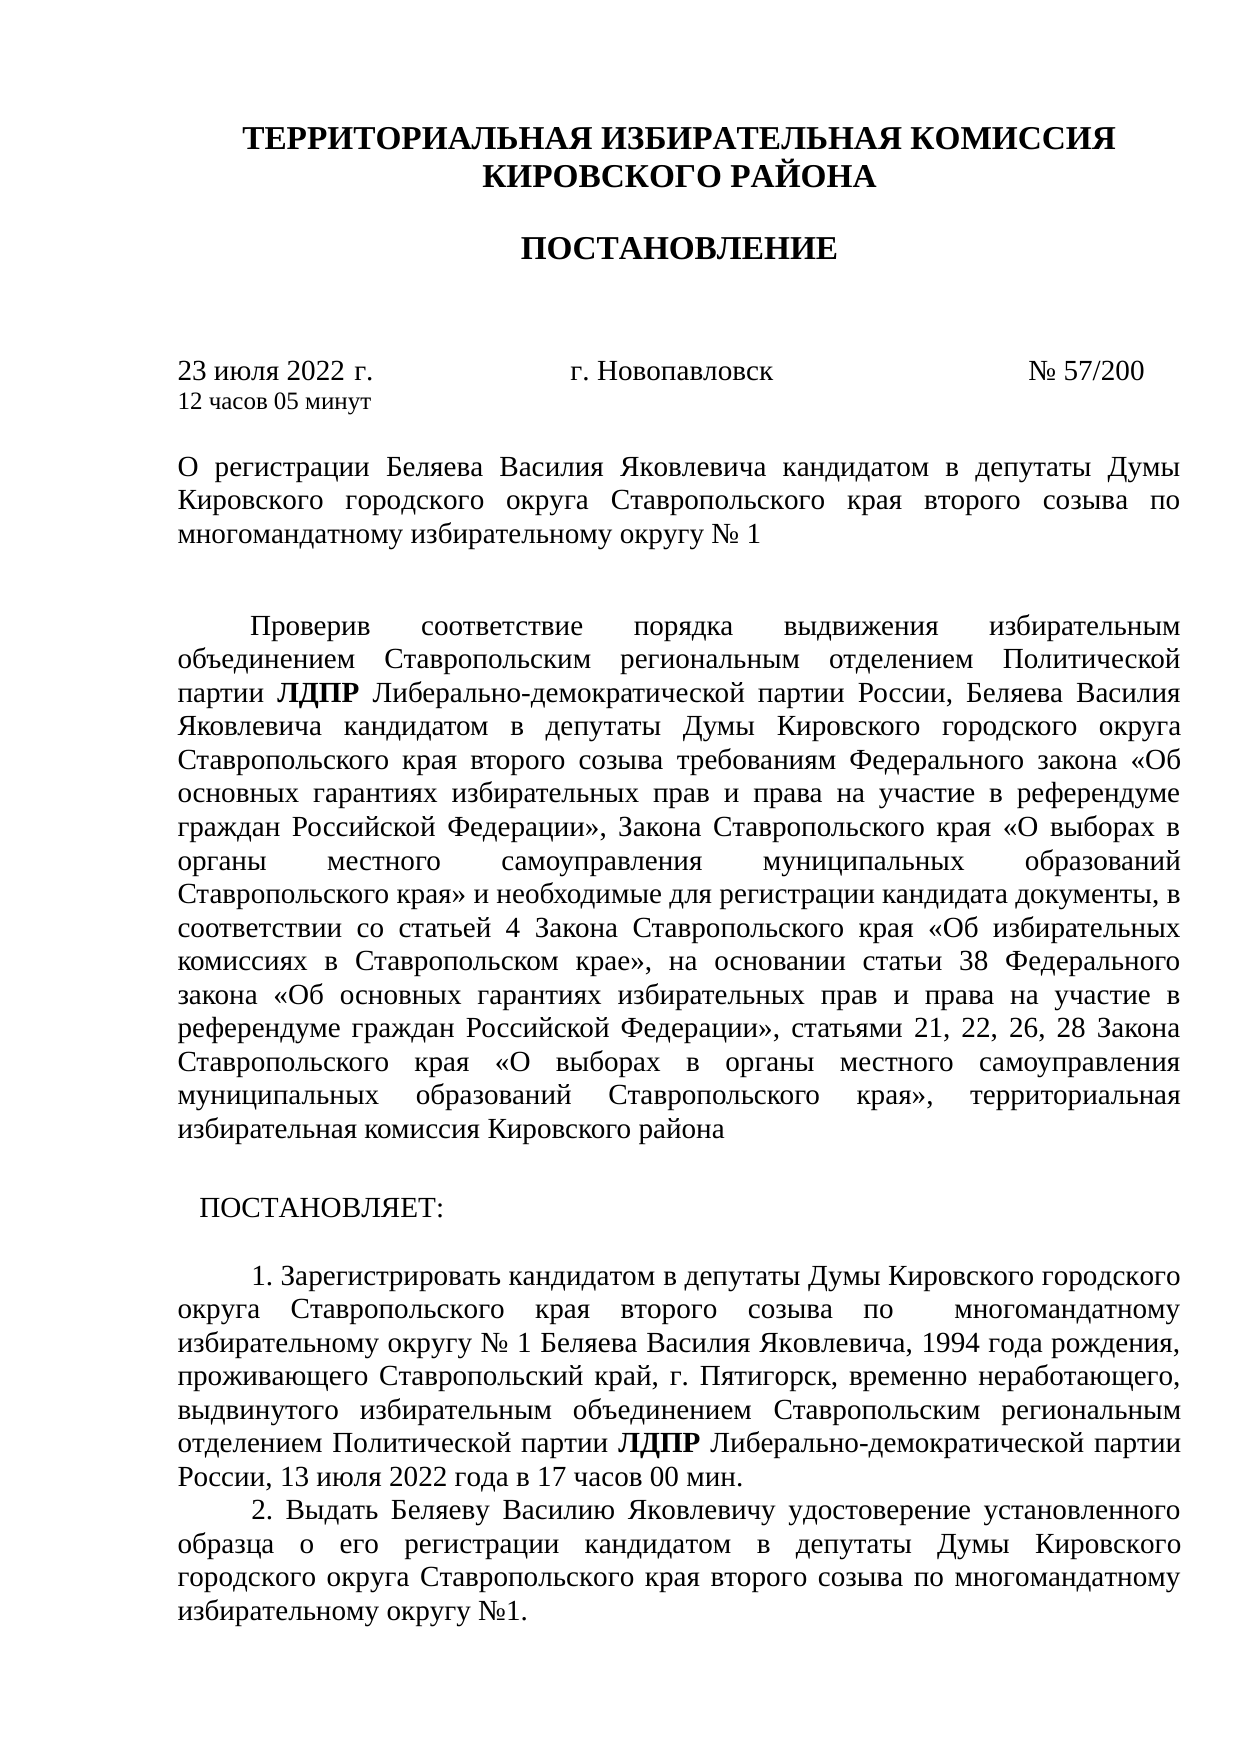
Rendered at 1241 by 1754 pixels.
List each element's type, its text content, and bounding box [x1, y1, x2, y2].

text ПОСТАНОВЛЯЕТ: [180, 1191, 1181, 1224]
text КИРОВСКОГО РАЙОНА [177, 156, 1181, 195]
text 12 часов 05 минут [177, 386, 1181, 415]
subtitle Проверив соответствие порядка выдвижения избирательным объединением Ставропольским региональным отделением Политической партии ЛДПР Либерально-демократической партии России, Беляева Василия Яковлевича кандидатом в депутаты Думы Кировского городского округа Ставропольского края второго созыва требованиям Федерального закона «Об основных гарантиях избирательных прав и права на участие в референдуме граждан Российской Федерации», Закона Ставропольского края «О выборах в органы местного самоуправления муниципальных образований Ставропольского края» и необходимые для регистрации кандидата документы, в соответствии со статьей 4 Закона Ставропольского края «Об избирательных комиссиях в Ставропольском крае», на основании статьи 38 Федерального закона «Об основных гарантиях избирательных прав и права на участие в референдуме граждан Российской Федерации», статьями 21, 22, 26, 28 Закона Ставропольского края «О выборах в органы местного самоуправления муниципальных образований Ставропольского края», территориальная избирательная комиссия Кировского района [177, 608, 1181, 1144]
text О регистрации Беляева Василия Яковлевича кандидатом в депутаты Думы Кировского городского округа Ставропольского края второго созыва по многомандатному избирательному округу № 1 [177, 449, 1181, 549]
text 1. Зарегистрировать кандидатом в депутаты Думы Кировского городского округа Ставропольского края второго созыва по многомандатному избирательному округу № 1 Беляева Василия Яковлевича, 1994 года рождения, проживающего Ставропольский край, г. Пятигорск, временно неработающего, выдвинутого избирательным объединением Ставропольским региональным отделением Политической партии ЛДПР Либерально-демократической партии России, 13 июля 2022 года в 17 часов 00 мин. [177, 1258, 1181, 1492]
text 23 июля 2022 г. г. Новопавловск № 57/200 [177, 353, 1181, 386]
text ТЕРРИТОРИАЛЬНАЯ ИЗБИРАТЕЛЬНАЯ КОМИССИЯ [177, 118, 1181, 156]
text 2. Выдать Беляеву Василию Яковлевичу удостоверение установленного образца о его регистрации кандидатом в депутаты Думы Кировского городского округа Ставропольского края второго созыва по многомандатному избирательному округу №1. [177, 1492, 1181, 1627]
text ПОСТАНОВЛЕНИЕ [177, 228, 1181, 267]
